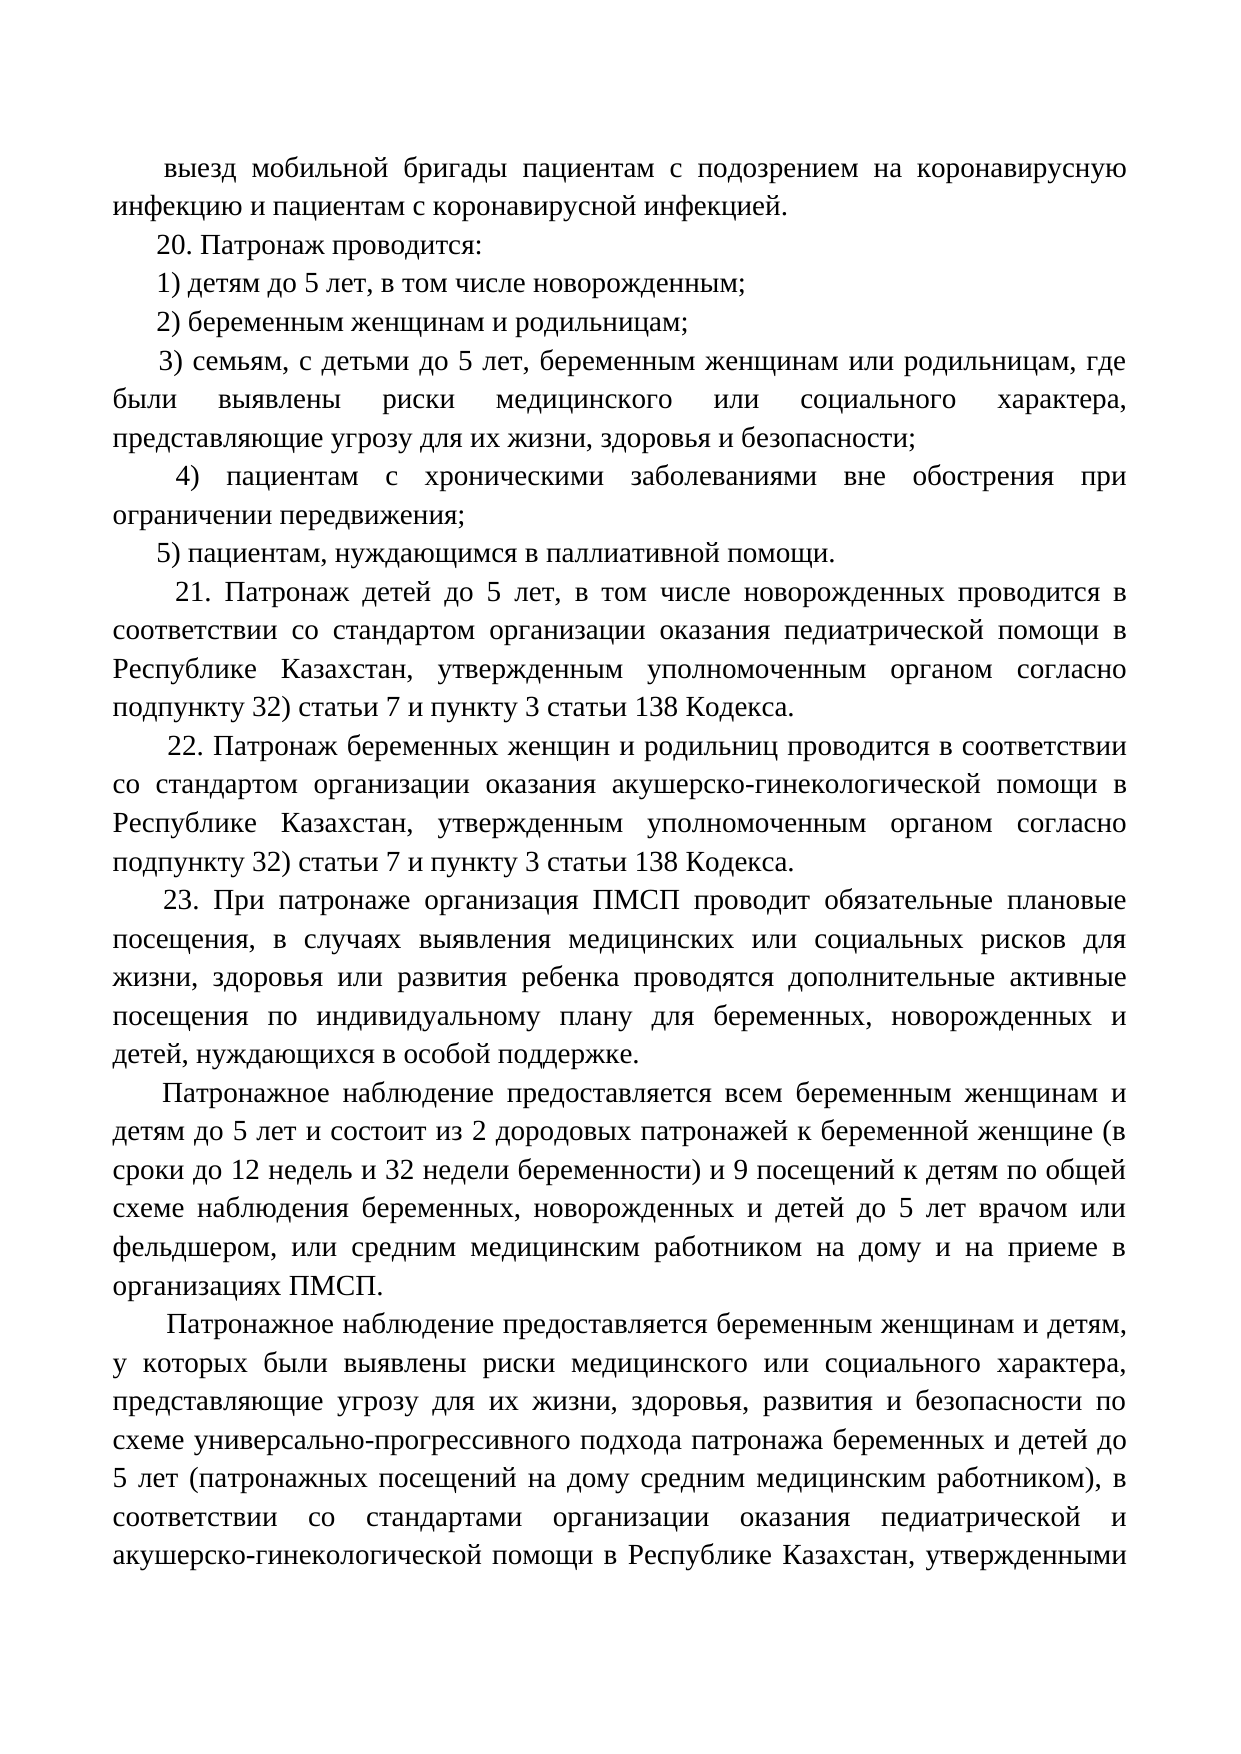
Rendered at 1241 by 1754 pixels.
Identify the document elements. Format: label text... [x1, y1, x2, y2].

text 21. Патронаж детей до 5 лет, в том числе новорожденных проводится в соответствии со стандартом организации оказания педиатрической помощи в Республике Казахстан, утвержденным уполномоченным органом согласно подпункту 32) статьи 7 и пункту 3 статьи 138 Кодекса. [112, 574, 1128, 723]
text 20. Патронаж проводится: [112, 227, 1128, 261]
text 1) детям до 5 лет, в том числе новорожденным; [112, 266, 1128, 299]
text 22. Патронаж беременных женщин и родильниц проводится в соответствии со стандартом организации оказания акушерско-гинекологической помощи в Республике Казахстан, утвержденным уполномоченным органом согласно подпункту 32) статьи 7 и пункту 3 статьи 138 Кодекса. [112, 728, 1128, 877]
text 4) пациентам с хроническими заболеваниями вне обострения при ограничении передвижения; [112, 458, 1128, 530]
text 5) пациентам, нуждающимся в паллиативной помощи. [112, 535, 1128, 569]
text 23. При патронаже организация ПМСП проводит обязательные плановые посещения, в случаях выявления медицинских или социальных рисков для жизни, здоровья или развития ребенка проводятся дополнительные активные посещения по индивидуальному плану для беременных, новорожденных и детей, нуждающихся в особой поддержке. [112, 882, 1128, 1070]
text Патронажное наблюдение предоставляется всем беременным женщинам и детям до 5 лет и состоит из 2 дородовых патронажей к беременной женщине (в сроки до 12 недель и 32 недели беременности) и 9 посещений к детям по общей схеме наблюдения беременных, новорожденных и детей до 5 лет врачом или фельдшером, или средним медицинским работником на дому и на приеме в организациях ПМСП. [112, 1075, 1128, 1301]
text 3) семьям, с детьми до 5 лет, беременным женщинам или родильницам, где были выявлены риски медицинского или социального характера, представляющие угрозу для их жизни, здоровья и безопасности; [112, 343, 1128, 453]
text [112, 1306, 1128, 1571]
text выезд мобильной бригады пациентам с подозрением на коронавирусную инфекцию и пациентам с коронавирусной инфекцией. [112, 150, 1128, 222]
text 2) беременным женщинам и родильницам; [112, 304, 1128, 338]
